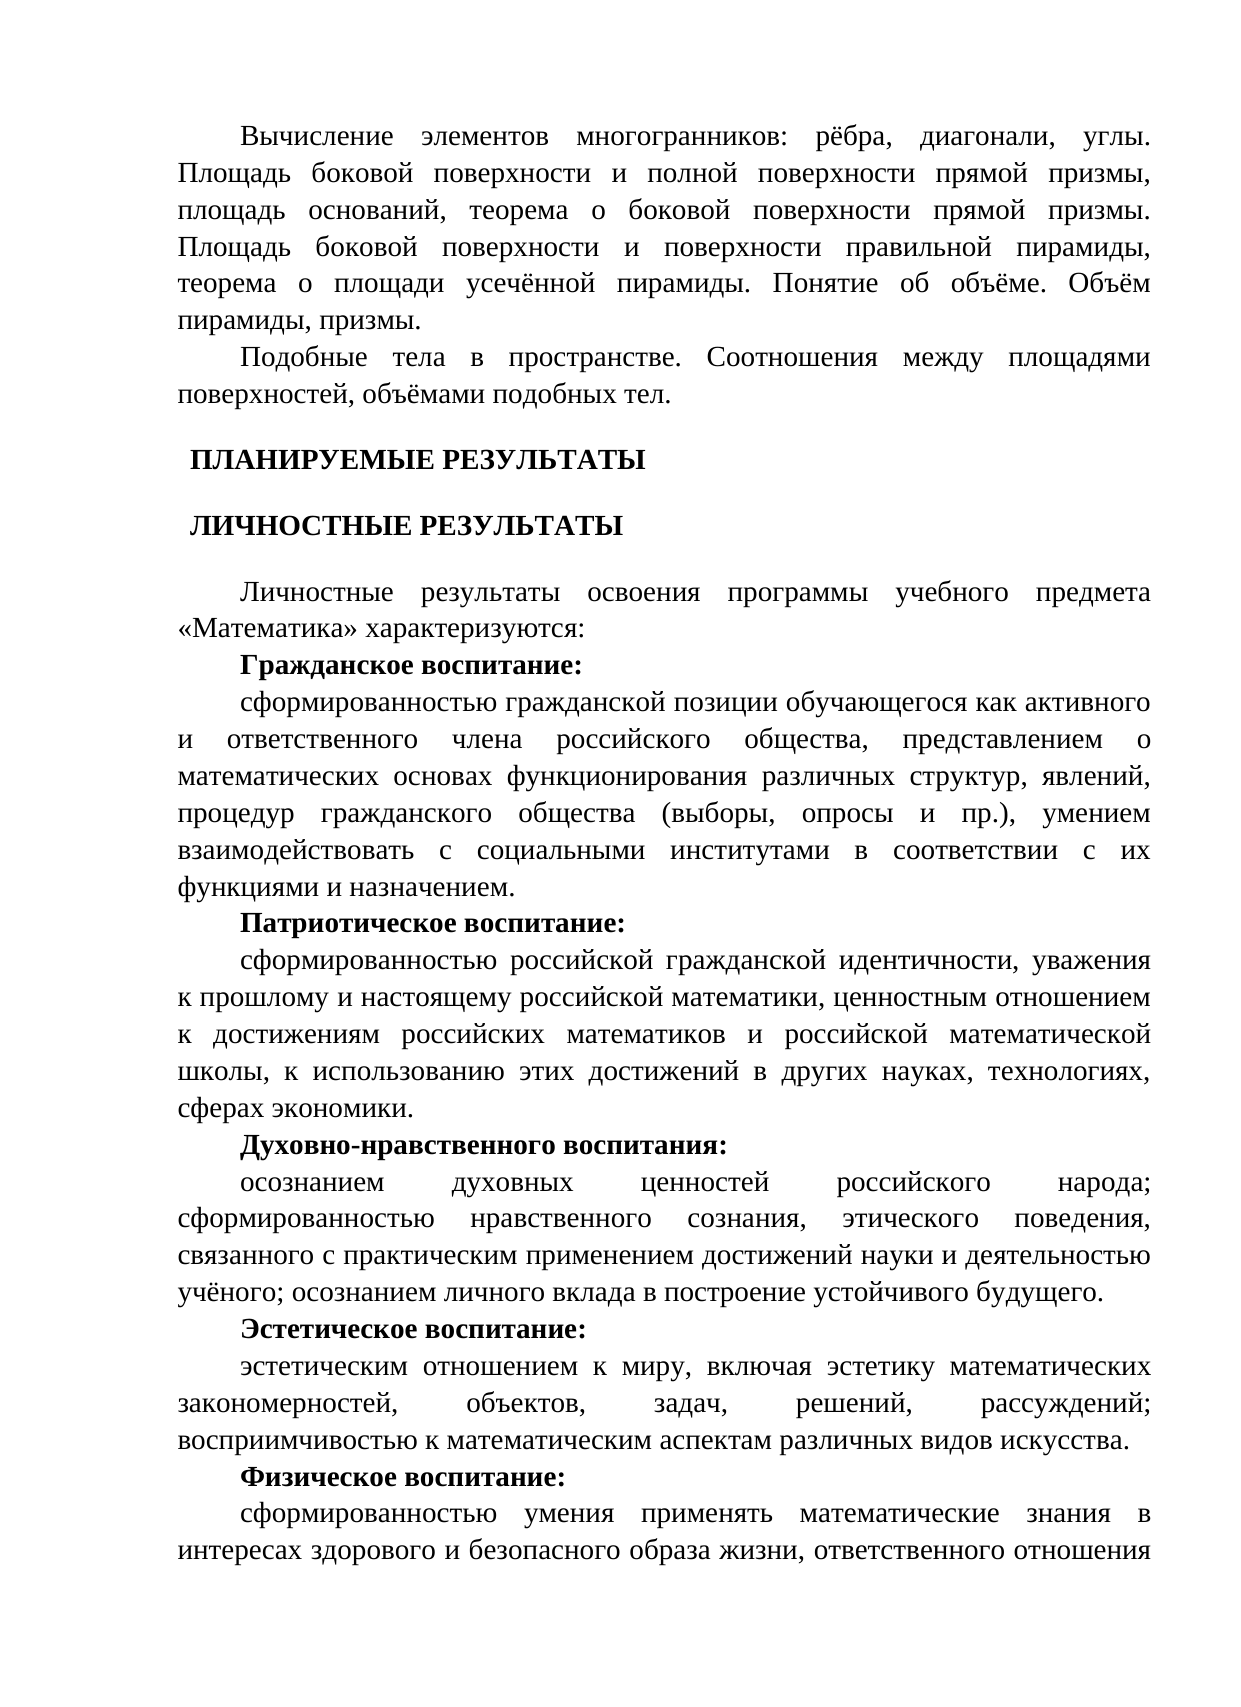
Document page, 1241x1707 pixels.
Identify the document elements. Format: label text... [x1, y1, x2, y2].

text осознанием духовных ценностей российского народа; сформированностью нравственного сознания, этического поведения, связанного с практическим применением достижений науки и деятельностью учёного; осознанием личного вклада в построение устойчивого будущего. [177, 1164, 1152, 1308]
text сформированностью российской гражданской идентичности, уважения к прошлому и настоящему российской математики, ценностным отношением к достижениям российских математиков и российской математической школы, к использованию этих достижений в других науках, технологиях, сферах экономики. [177, 942, 1152, 1123]
text Физическое воспитание: [177, 1459, 1152, 1492]
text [177, 1496, 1152, 1566]
text эстетическим отношением к миру, включая эстетику математических закономерностей, объектов, задач, решений, рассуждений; восприимчивостью к математическим аспектам различных видов искусства. [177, 1348, 1152, 1455]
text Духовно-нравственного воспитания: [177, 1127, 1152, 1160]
text Патриотическое воспитание: [177, 906, 1152, 939]
text ПЛАНИРУЕМЫЕ РЕЗУЛЬТАТЫ [190, 442, 1152, 476]
text сформированностью гражданской позиции обучающегося как активного и ответственного члена российского общества, представлением о математических основах функционирования различных структур, явлений, процедур гражданского общества (выборы, опросы и пр.), умением взаимодействовать с социальными институтами в соответствии с их функциями и назначением. [177, 684, 1152, 902]
text Подобные тела в пространстве. Соотношения между площадями поверхностей, объёмами подобных тел. [177, 339, 1152, 410]
text Личностные результаты освоения программы учебного предмета «Математика» характеризуются: [177, 574, 1152, 644]
text Эстетическое воспитание: [177, 1311, 1152, 1345]
text Гражданское воспитание: [177, 647, 1152, 681]
text ЛИЧНОСТНЫЕ РЕЗУЛЬТАТЫ [190, 508, 1152, 541]
text Вычисление элементов многогранников: рёбра, диагонали, углы. Площадь боковой поверхности и полной поверхности прямой призмы, площадь оснований, теорема о боковой поверхности прямой призмы. Площадь боковой поверхности и поверхности правильной пирамиды, теорема о площади усечённой пирамиды. Понятие об объёме. Объём пирамиды, призмы. [177, 118, 1152, 336]
